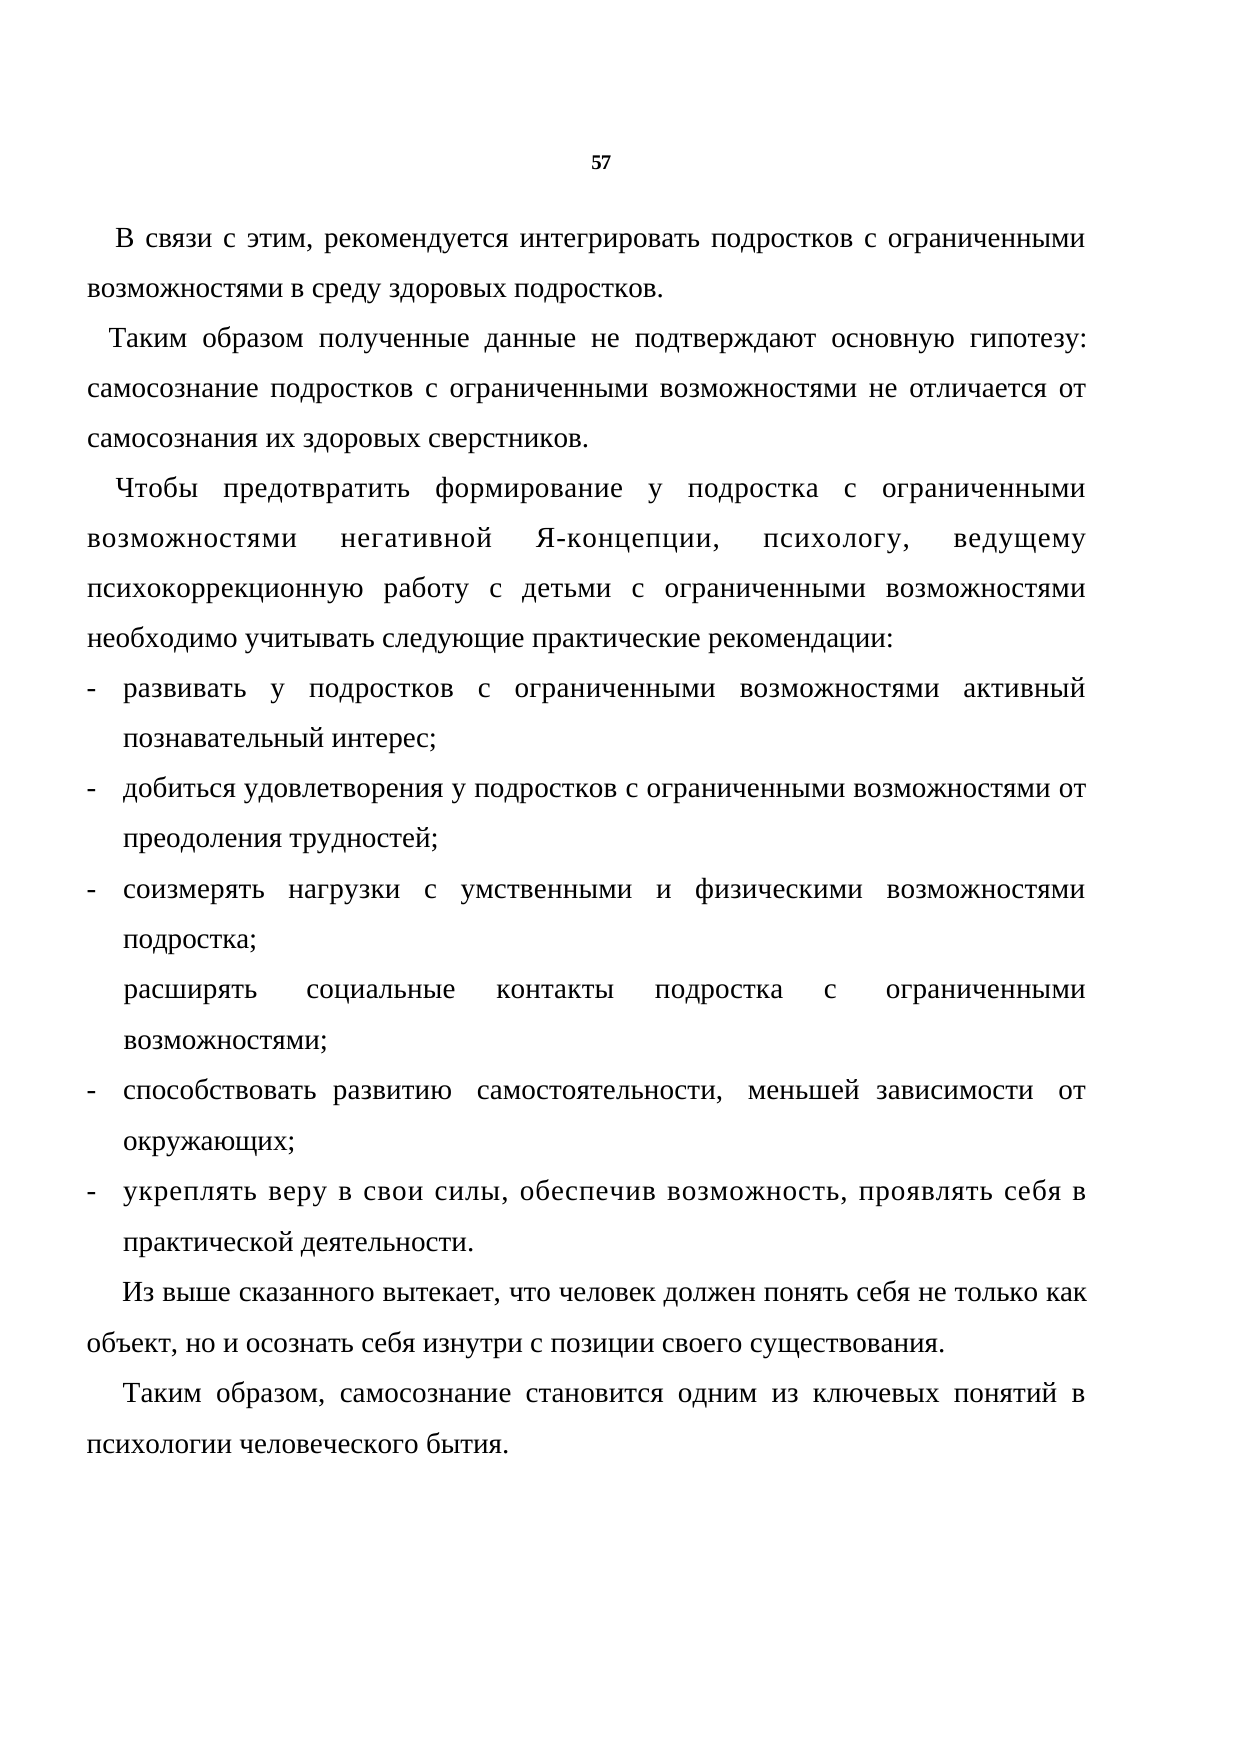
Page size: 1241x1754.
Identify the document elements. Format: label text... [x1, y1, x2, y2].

list способствовать развитию самостоятельности, меньшей зависимости от окружающих; [86, 1059, 1088, 1160]
text Из выше сказанного вытекает, что человек должен понять себя не только как объект, но и осознать себя изнутри с позиции своего существования. [86, 1261, 1088, 1362]
text Таким образом полученные данные не подтверждают основную гипотезу: самосознание подростков с ограниченными возможностями не отличается от самосознания их здоровых сверстников. [87, 307, 1088, 457]
list соизмерять нагрузки с умственными и физическими возможностями подростка; [86, 858, 1088, 958]
text расширять социальные контакты подростка с ограниченными возможностями; [123, 958, 1088, 1059]
text 57 [87, 150, 1087, 174]
list добиться удовлетворения у подростков с ограниченными возможностями от преодоления трудностей; [86, 758, 1088, 858]
list развивать у подростков с ограниченными возможностями активный познавательный интерес; [86, 658, 1088, 758]
text Чтобы предотвратить формирование у подростка с ограниченными возможностями негативной Я-концепции, психологу, ведущему психокоррекционную работу с детьми с ограниченными возможностями необходимо учитывать следующие практические рекомендации: [87, 457, 1087, 657]
text В связи с этим, рекомендуется интегрировать подростков с ограниченными возможностями в среду здоровых подростков. [87, 207, 1087, 307]
text Таким образом, самосознание становится одним из ключевых понятий в психологии человеческого бытия. [86, 1362, 1087, 1463]
list укреплять веру в свои силы, обеспечив возможность, проявлять себя в практической деятельности. [86, 1160, 1088, 1261]
